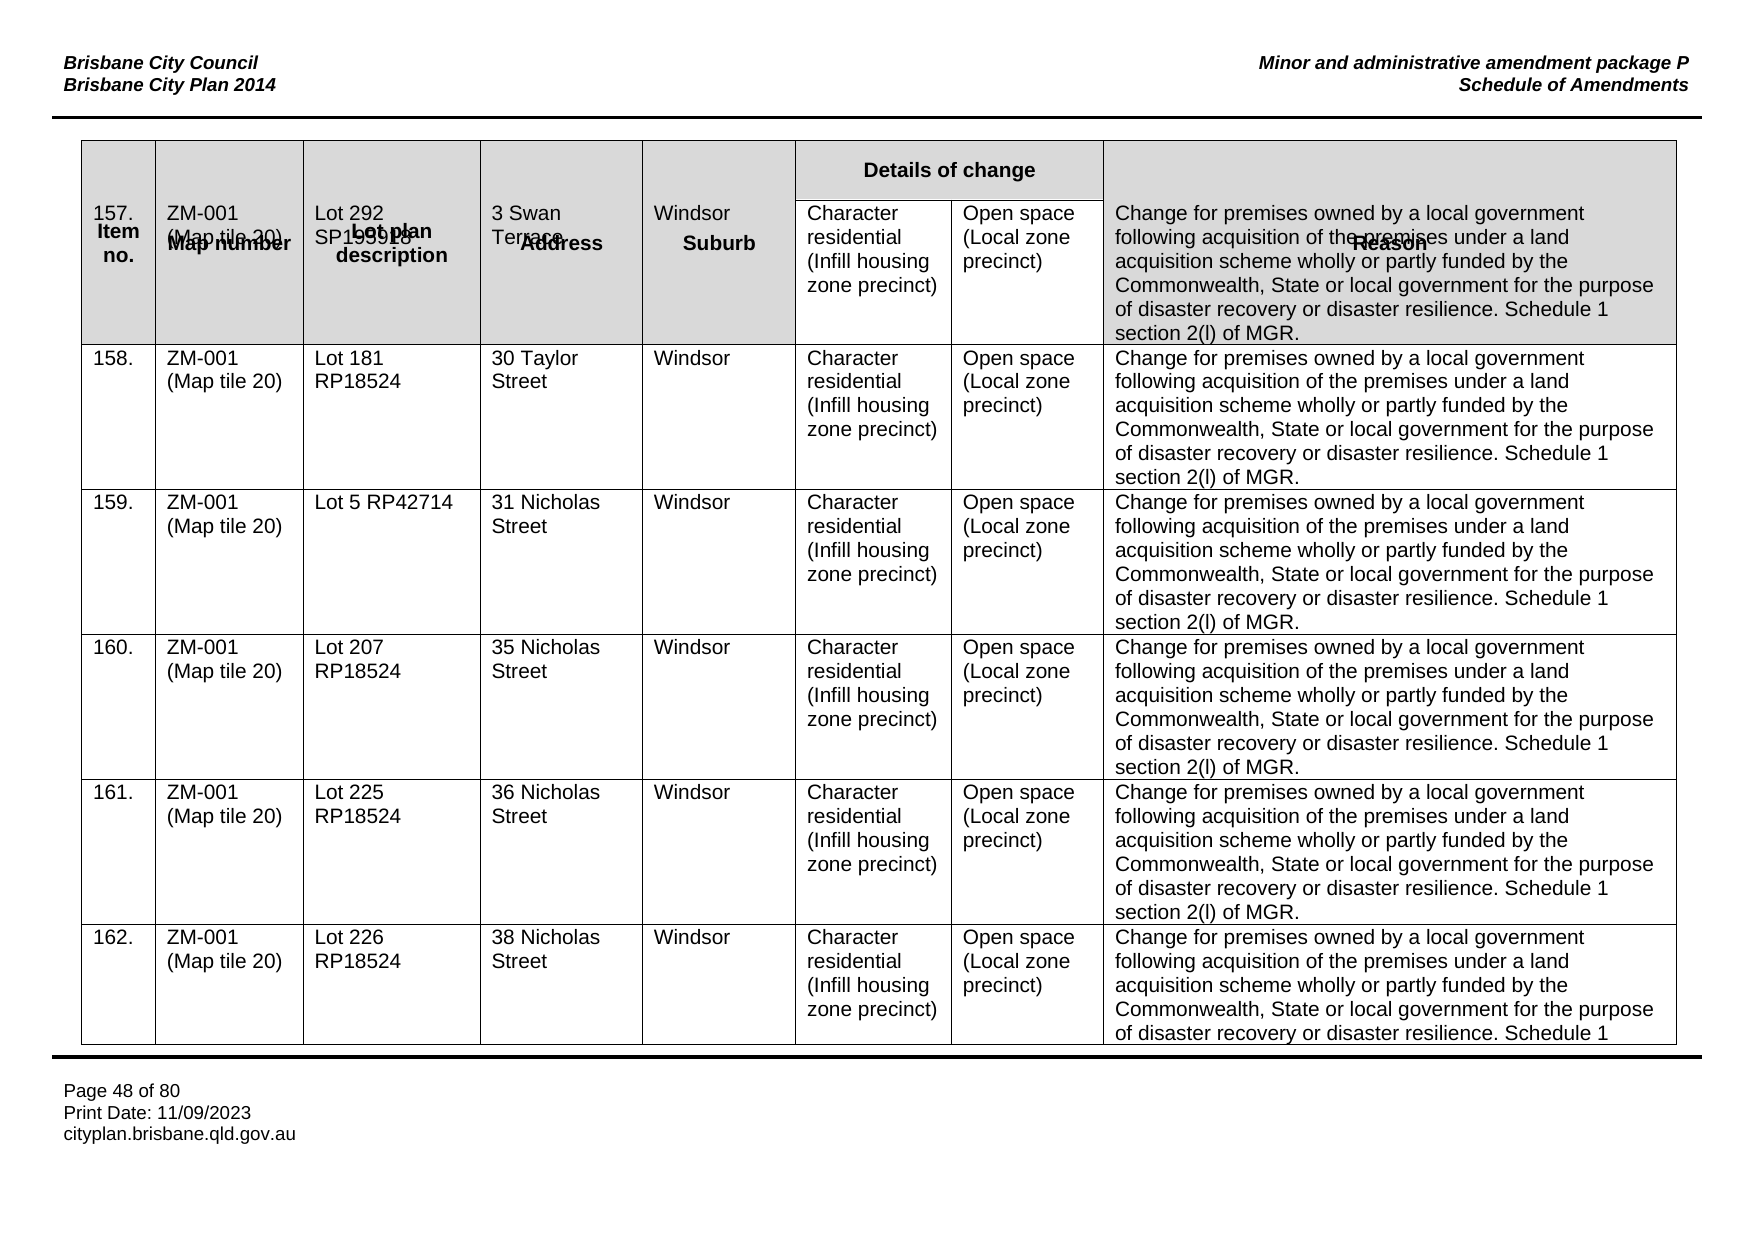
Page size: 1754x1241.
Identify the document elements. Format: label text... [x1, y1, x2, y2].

table_cell [82, 345, 155, 489]
table_cell 35 Nicholas Street [481, 635, 642, 779]
table_header Reason [1104, 141, 1676, 200]
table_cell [796, 925, 951, 1044]
table_header Suburb [643, 141, 795, 200]
table_header Details of change [796, 141, 1103, 199]
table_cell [1104, 200, 1676, 344]
table_cell 30 Taylor Street [481, 345, 642, 489]
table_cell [1104, 925, 1676, 1044]
table_header Map number [156, 141, 303, 200]
table_cell Windsor [643, 345, 795, 489]
table_cell ZM-001 (Map tile 20) [156, 635, 303, 779]
table_cell Windsor [643, 490, 795, 634]
table_cell Windsor [643, 780, 795, 923]
table_cell Open space (Local zone precinct) [952, 345, 1103, 489]
table_cell Open space (Local zone precinct) [952, 780, 1103, 923]
table_cell Character residential (Infill housing zone precinct) [796, 780, 951, 923]
table_cell [82, 200, 155, 344]
table_cell Character residential (Infill housing zone precinct) [796, 345, 951, 489]
table_cell Character residential (Infill housing zone precinct) [796, 635, 951, 779]
table_cell Character residential (Infill housing zone precinct) [796, 490, 951, 634]
table_cell 38 Nicholas Street [481, 925, 642, 1044]
table_cell [82, 490, 155, 634]
table_header Address [481, 141, 642, 200]
table_cell 31 Nicholas Street [481, 490, 642, 634]
table_cell [82, 780, 155, 923]
table_cell ZM-001 (Map tile 20) [156, 925, 303, 1044]
table_cell Lot 225 RP18524 [304, 780, 480, 923]
table_cell Open space (Local zone precinct) [952, 635, 1103, 779]
table_header Item no. [82, 141, 155, 200]
table_header Lot plan description [304, 141, 480, 200]
table_cell Windsor [643, 200, 795, 344]
table_cell Lot 226 RP18524 [304, 925, 480, 1044]
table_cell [796, 201, 951, 344]
table_cell [82, 635, 155, 779]
table_cell ZM-001 (Map tile 20) [156, 490, 303, 634]
table_cell ZM-001 (Map tile 20) [156, 780, 303, 923]
table_cell Lot 5 RP42714 [304, 490, 480, 634]
table_cell ZM-001 (Map tile 20) [156, 200, 303, 344]
table_cell Lot 292 SP195918 [304, 200, 480, 344]
table_cell Open space (Local zone precinct) [952, 925, 1103, 1044]
table_cell ZM-001 (Map tile 20) [156, 345, 303, 489]
table_cell Open space (Local zone precinct) [952, 201, 1103, 344]
table_cell Lot 181 RP18524 [304, 345, 480, 489]
table_cell Windsor [643, 635, 795, 779]
table_cell 3 Swan Terrace [481, 200, 642, 344]
table_cell Open space (Local zone precinct) [952, 490, 1103, 634]
table_cell Windsor [643, 925, 795, 1044]
table_cell 36 Nicholas Street [481, 780, 642, 923]
table_cell Lot 207 RP18524 [304, 635, 480, 779]
table_cell [82, 925, 155, 1044]
